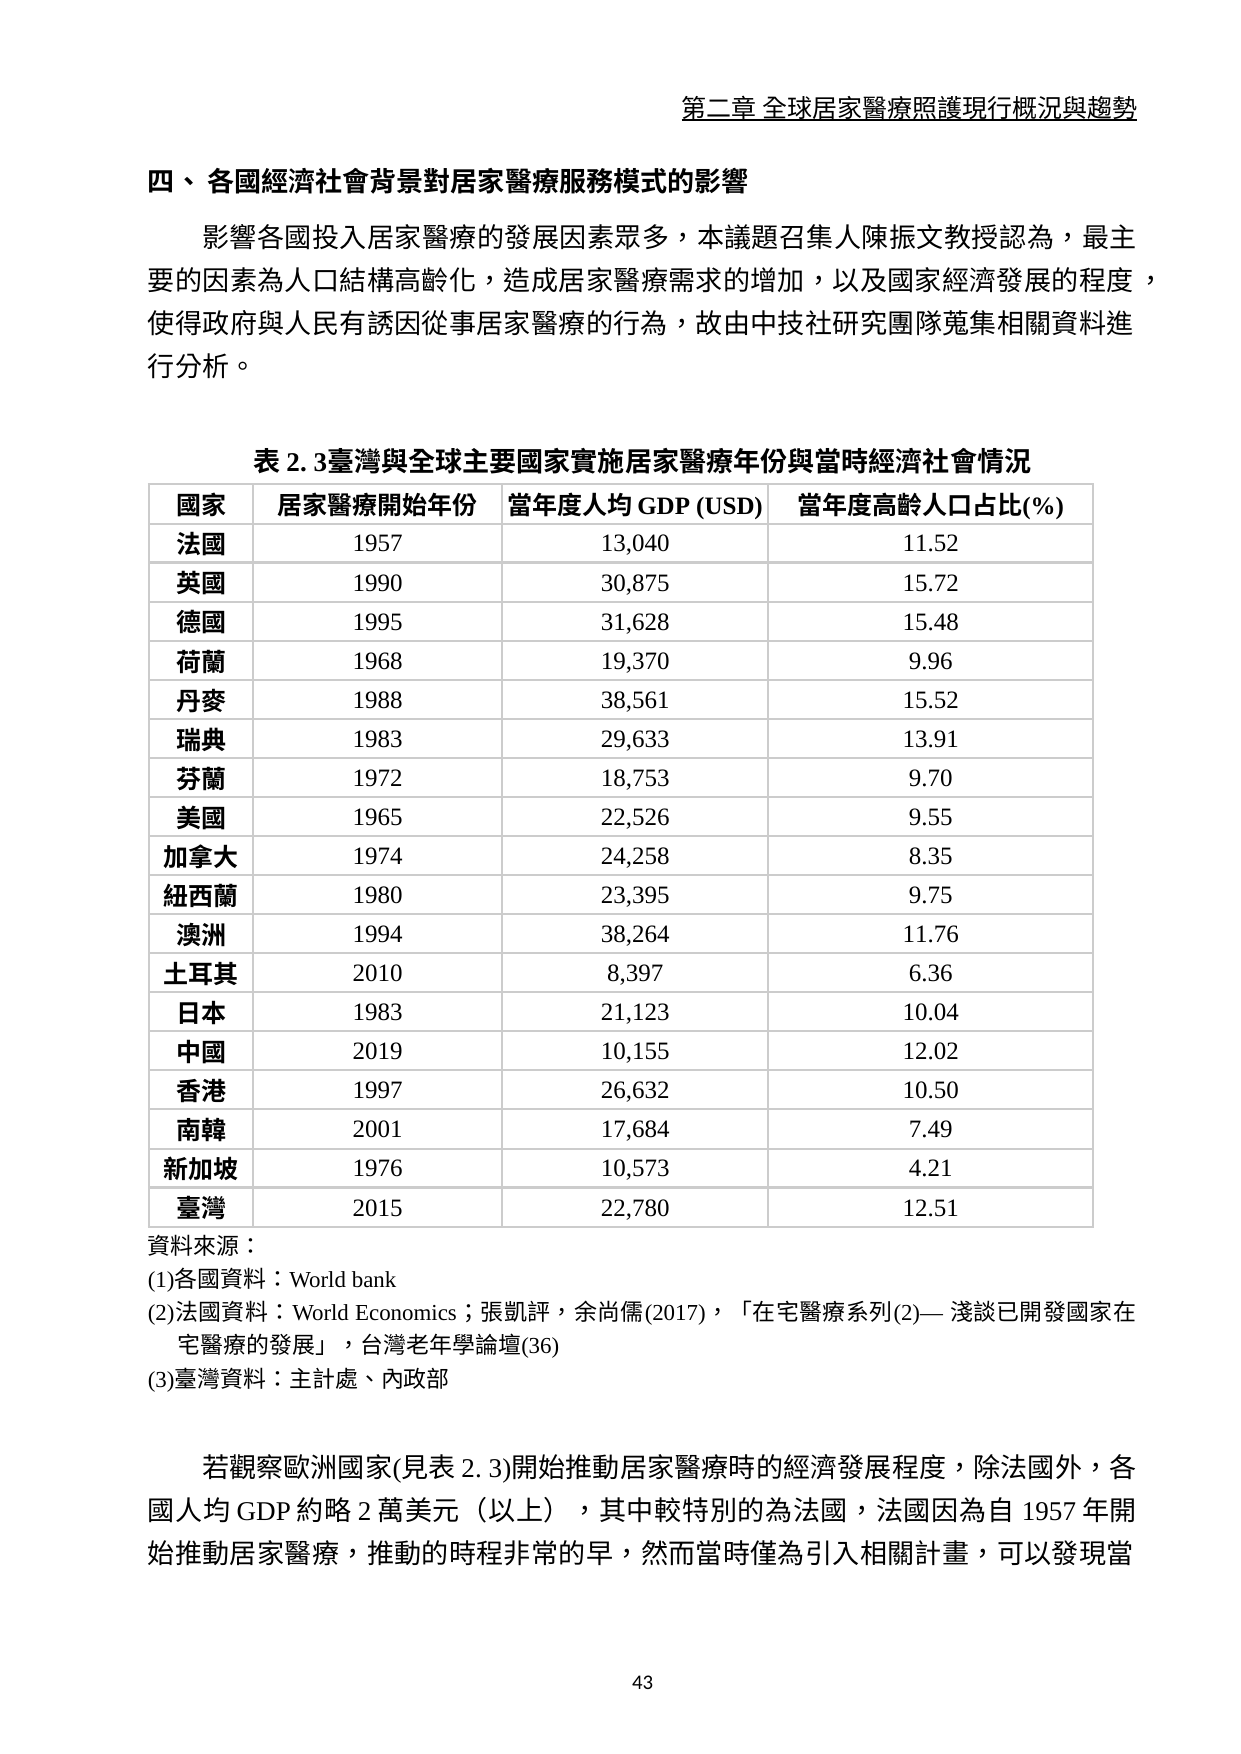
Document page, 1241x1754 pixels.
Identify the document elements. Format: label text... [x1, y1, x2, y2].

table_cell 1994 [254, 915, 501, 952]
table_cell 日本 [150, 993, 252, 1030]
text 影響各國投入居家醫療的發展因素眾多，本議題召集人陳振文教授認為，最主要的因素為人口結構高齡化，造成居家醫療需求的增加，以及國家經濟發展的程度，使得政府與人民有誘因從事居家醫療的行為，故由中技社研究團隊蒐集相關資料進行分析。 [148, 216, 1137, 384]
table_cell 9.96 [769, 642, 1092, 679]
table_cell 2015 [254, 1189, 501, 1226]
table_cell 6.36 [769, 954, 1092, 991]
table_cell 9.55 [769, 798, 1092, 835]
table_cell 瑞典 [150, 720, 252, 757]
table_cell 1988 [254, 681, 501, 718]
table_cell 芬蘭 [150, 759, 252, 796]
table_cell 1974 [254, 837, 501, 874]
table_cell 11.52 [769, 525, 1092, 561]
table_cell 澳洲 [150, 915, 252, 952]
table_cell 24,258 [503, 837, 767, 874]
table_cell 23,395 [503, 876, 767, 913]
table_cell 10,155 [503, 1032, 767, 1069]
table_cell 法國 [150, 525, 252, 561]
table_cell 2001 [254, 1110, 501, 1147]
table_cell 22,780 [503, 1189, 767, 1226]
table_cell 8,397 [503, 954, 767, 991]
table_cell 加拿大 [150, 837, 252, 874]
table_cell 8.35 [769, 837, 1092, 874]
table_cell 12.02 [769, 1032, 1092, 1069]
table_cell 12.51 [769, 1189, 1092, 1226]
table_cell 4.21 [769, 1150, 1092, 1186]
table_cell 德國 [150, 603, 252, 639]
text (2)法國資料：World Economics；張凱評，余尚儒(2017)，「在宅醫療系列(2)— 淺談已開發國家在宅醫療的發展」，台灣老年學論壇(36) [148, 1294, 1137, 1361]
table_cell 1983 [254, 720, 501, 757]
text (1)各國資料：World bank [148, 1261, 1137, 1294]
table_cell 15.52 [769, 681, 1092, 718]
table_cell 18,753 [503, 759, 767, 796]
text 表2. 3臺灣與全球主要國家實施居家醫療年份與當時經濟社會情況 [148, 440, 1137, 479]
table_cell 10.04 [769, 993, 1092, 1030]
table_cell 30,875 [503, 564, 767, 601]
text 資料來源： [148, 1228, 1137, 1261]
table_cell 19,370 [503, 642, 767, 679]
table_cell 丹麥 [150, 681, 252, 718]
table_cell 1980 [254, 876, 501, 913]
table_cell 17,684 [503, 1110, 767, 1147]
table_cell 9.70 [769, 759, 1092, 796]
table_cell 13.91 [769, 720, 1092, 757]
table_cell 7.49 [769, 1110, 1092, 1147]
subtitle 各國經濟社會背景對居家醫療服務模式的影響 [148, 160, 1137, 199]
table_cell 10,573 [503, 1150, 767, 1186]
table_cell 9.75 [769, 876, 1092, 913]
table_cell 紐西蘭 [150, 876, 252, 913]
table_cell 38,561 [503, 681, 767, 718]
table_cell 1995 [254, 603, 501, 639]
table_cell 29,633 [503, 720, 767, 757]
table_cell 15.72 [769, 564, 1092, 601]
table_cell 1997 [254, 1071, 501, 1108]
table_cell 1983 [254, 993, 501, 1030]
table_cell 2019 [254, 1032, 501, 1069]
table_cell 香港 [150, 1071, 252, 1108]
table_cell 1957 [254, 525, 501, 561]
table_cell 13,040 [503, 525, 767, 561]
table_cell 31,628 [503, 603, 767, 639]
table_cell 1965 [254, 798, 501, 835]
table_header 國家 [150, 485, 252, 522]
table_cell 1972 [254, 759, 501, 796]
table_cell 新加坡 [150, 1150, 252, 1186]
table_cell 2010 [254, 954, 501, 991]
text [148, 1446, 1137, 1571]
table_cell 10.50 [769, 1071, 1092, 1108]
table_cell 15.48 [769, 603, 1092, 639]
table_cell 26,632 [503, 1071, 767, 1108]
table_cell 美國 [150, 798, 252, 835]
table_header 當年度高齡人口占比(%) [769, 485, 1092, 522]
table_cell 中國 [150, 1032, 252, 1069]
table_cell 1976 [254, 1150, 501, 1186]
text (3)臺灣資料：主計處、內政部 [148, 1361, 1137, 1394]
table_cell 21,123 [503, 993, 767, 1030]
table_cell 22,526 [503, 798, 767, 835]
table_cell 1968 [254, 642, 501, 679]
table_cell 南韓 [150, 1110, 252, 1147]
table_header 當年度人均GDP (USD) [503, 485, 767, 522]
table_cell 11.76 [769, 915, 1092, 952]
table_cell 土耳其 [150, 954, 252, 991]
table_cell 1990 [254, 564, 501, 601]
table_cell 荷蘭 [150, 642, 252, 679]
table_header 居家醫療開始年份 [254, 485, 501, 522]
table_cell 臺灣 [150, 1189, 252, 1226]
table_cell 38,264 [503, 915, 767, 952]
table_cell 英國 [150, 564, 252, 601]
